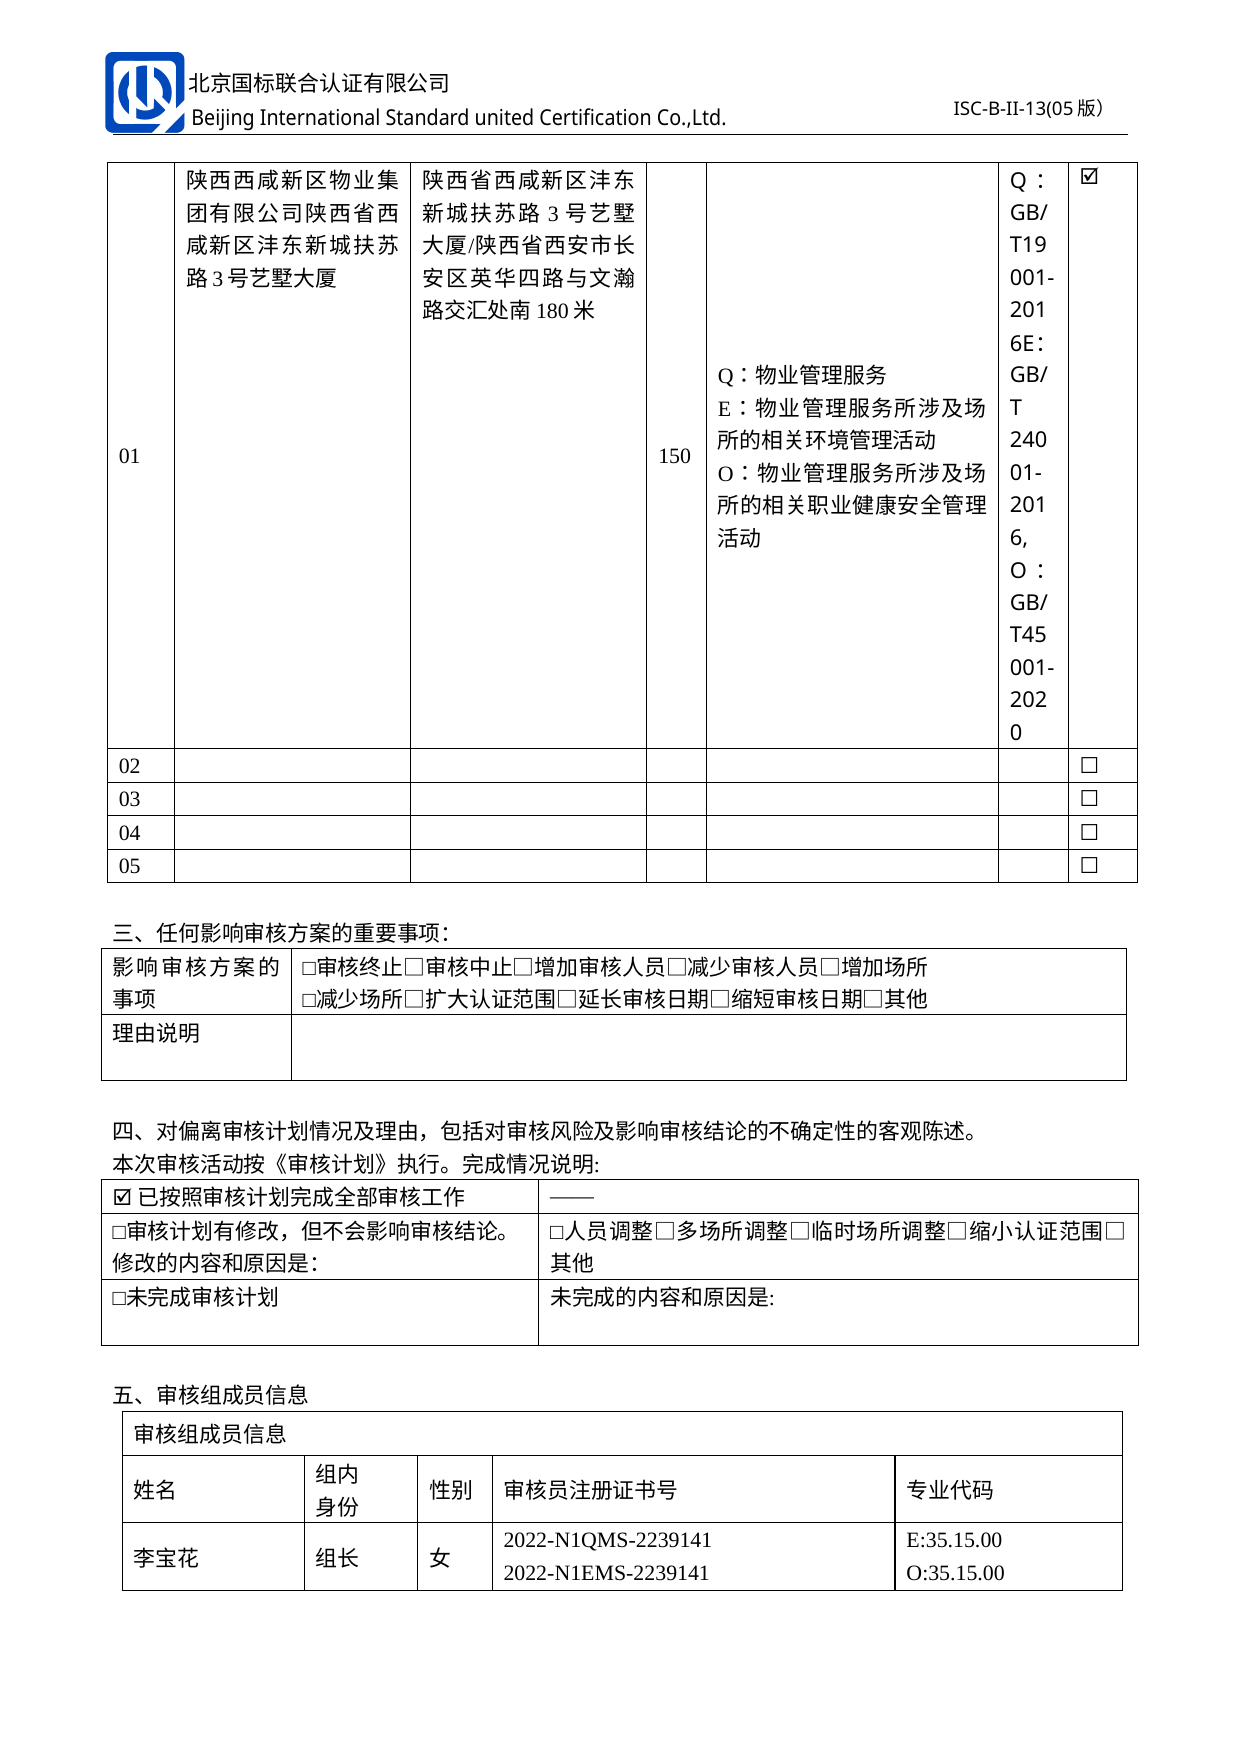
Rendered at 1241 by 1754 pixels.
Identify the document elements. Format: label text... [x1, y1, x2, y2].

table_cell 未完成的内容和原因是: [539, 1280, 1138, 1344]
table_cell ☐ [1069, 783, 1137, 815]
table_cell □未完成审核计划 [102, 1280, 538, 1344]
table_cell [411, 783, 646, 815]
table_cell [411, 850, 646, 882]
table_cell 组长 [305, 1523, 417, 1589]
table_cell [707, 816, 998, 849]
table_cell [707, 850, 998, 882]
table_cell 性别 [418, 1456, 492, 1522]
table_cell ☐ [1069, 850, 1137, 882]
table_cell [493, 1523, 894, 1589]
table_cell 03 [108, 783, 174, 815]
table_cell [175, 749, 410, 782]
table_cell 05 [108, 850, 174, 882]
table_cell 理由说明 [102, 1015, 291, 1080]
table_cell [647, 850, 706, 882]
table_cell 陕西西咸新区物业集团有限公司陕西省西咸新区沣东新城扶苏路3号艺墅大厦 [175, 163, 410, 748]
table_cell [647, 749, 706, 782]
table_cell [411, 816, 646, 849]
table_cell [999, 783, 1068, 815]
table_header □审核终止□审核中止□增加审核人员□减少审核人员□增加场所 □减少场所□扩大认证范围□延长审核日期□缩短审核日期□其他 [292, 949, 1126, 1014]
table_cell [707, 783, 998, 815]
table_cell [999, 816, 1068, 849]
table_cell □审核计划有修改，但不会影响审核结论。 修改的内容和原因是： [102, 1214, 538, 1278]
table_cell [175, 816, 410, 849]
text 四、对偏离审核计划情况及理由，包括对审核风险及影响审核结论的不确定性的客观陈述。 [112, 1114, 1128, 1146]
table_cell ☐ [1069, 749, 1137, 782]
table_cell 审核员注册证书号 [493, 1456, 894, 1522]
text 本次审核活动按《审核计划》执行。完成情况说明: [112, 1146, 1128, 1179]
table_cell [1069, 163, 1137, 748]
table_cell 150 [647, 163, 706, 748]
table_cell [896, 1523, 1122, 1589]
table_header 影响审核方案的事项 [102, 949, 291, 1014]
table_cell ☐ [1069, 816, 1137, 849]
table_cell [411, 749, 646, 782]
table_cell 组内 身份 [305, 1456, 417, 1522]
table_cell Q：GB/T19001-2016E：GB/T 24001-2016, O：GB/T45001-2020 [999, 163, 1068, 748]
table_cell [292, 1015, 1126, 1080]
text 三、任何影响审核方案的重要事项： [112, 916, 1128, 948]
table_cell [175, 783, 410, 815]
table_header —— [539, 1180, 1138, 1212]
table_header 已按照审核计划完成全部审核工作 [102, 1180, 538, 1212]
table_cell 姓名 [123, 1456, 304, 1522]
picture [105, 52, 185, 133]
table_cell [647, 783, 706, 815]
table_cell [175, 850, 410, 882]
table_cell 李宝花 [123, 1523, 304, 1589]
table_cell [647, 816, 706, 849]
table_cell Q：物业管理服务 E：物业管理服务所涉及场所的相关环境管理活动 O：物业管理服务所涉及场所的相关职业健康安全管理活动 [707, 163, 998, 748]
table_cell 04 [108, 816, 174, 849]
table_cell □人员调整□多场所调整□临时场所调整□缩小认证范围□其他 [539, 1214, 1138, 1278]
table_cell [999, 850, 1068, 882]
table_cell 女 [418, 1523, 492, 1589]
table_cell 01 [108, 163, 174, 748]
table_cell 02 [108, 749, 174, 782]
table_cell 陕西省西咸新区沣东新城扶苏路3号艺墅大厦/陕西省西安市长安区英华四路与文瀚路交汇处南180米 [411, 163, 646, 748]
table_cell [999, 749, 1068, 782]
table_header 审核组成员信息 [123, 1412, 1122, 1455]
text 五、审核组成员信息 [112, 1378, 1128, 1411]
table_cell [707, 749, 998, 782]
table_cell 专业代码 [896, 1456, 1122, 1522]
